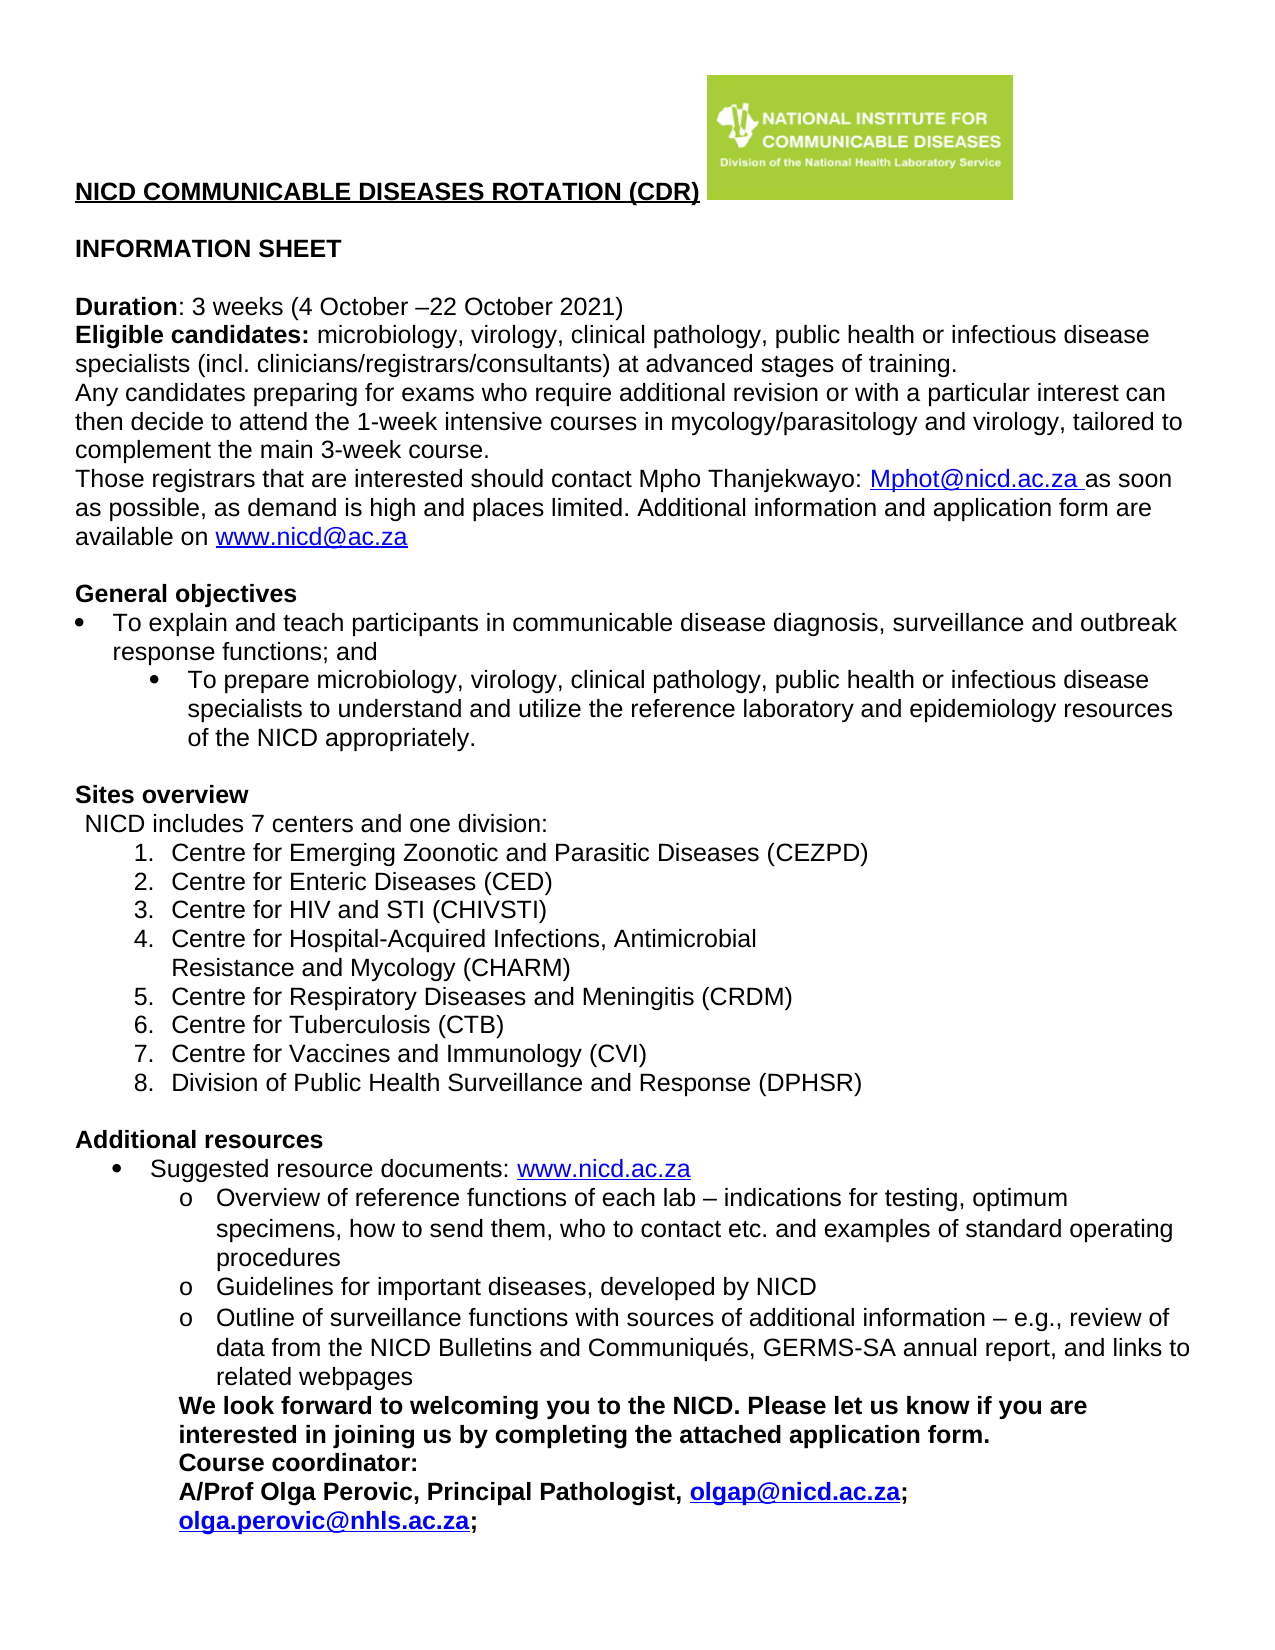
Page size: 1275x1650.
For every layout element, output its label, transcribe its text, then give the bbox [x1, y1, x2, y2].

list Suggested resource documents: www.nicd.ac.za [112, 1154, 1200, 1183]
picture [707, 75, 1014, 200]
list To prepare microbiology, virology, clinical pathology, public health or infectious disease specialists to understand and utilize the reference laboratory and epidemiology resources of the NICD appropriately. [150, 665, 1200, 752]
list Outline of surveillance functions with sources of additional information – e.g., review of data from the NICD Bulletins and Communiqués, GERMS-SA annual report, and links to related webpages [178, 1302, 1200, 1391]
text We look forward to welcoming you to the NICD. Please let us know if you are interested in joining us by completing the attached application form. [178, 1391, 1200, 1448]
text Any candidates preparing for exams who require additional revision or with a particular interest can then decide to attend the 1-week intensive courses in mycology/parasitology and virology, tailored to complement the main 3-week course. [75, 378, 1200, 464]
text General objectives [75, 579, 1200, 608]
text Eligible candidates: microbiology, virology, clinical pathology, public health or infectious disease specialists (incl. clinicians/registrars/consultants) at advanced stages of training. [75, 320, 1200, 378]
text Course coordinator: [178, 1448, 1200, 1477]
text Additional resources [75, 1126, 1200, 1154]
text NICD includes 7 centers and one division: [84, 809, 1200, 838]
text Those registrars that are interested should contact Mpho Thanjekwayo: Mphot@nicd.ac.za as soon as possible, as demand is high and places limited. Additional information and application form are available on www.nicd@ac.za [75, 464, 1200, 550]
text Sites overview [75, 781, 1200, 809]
text INFORMATION SHEET [75, 234, 1200, 263]
text A/Prof Olga Perovic, Principal Pathologist, olgap@nicd.ac.za; olga.perovic@nhls.ac.za; [178, 1477, 1200, 1535]
table_header Centre for Emerging Zoonotic and Parasitic Diseases (CEZPD) Centre for Enteric Diseases (CED) Centre for HIV and STI (CHIVSTI) Centre for Hospital-Acquired Infections, Antimicrobial Resistance and Mycology (CHARM) Centre for Respiratory Diseases and Meningitis (CRDM) Centre for Tuberculosis (CTB) Centre for Vaccines and Immunology (CVI) Division of Public Health Surveillance and Response (DPHSR) [85, 838, 892, 1097]
list Overview of reference functions of each lab – indications for testing, optimum specimens, how to send them, who to contact etc. and examples of standard operating procedures [178, 1183, 1200, 1272]
text Duration: 3 weeks (4 October –22 October 2021) [75, 292, 1200, 320]
list Guidelines for important diseases, developed by NICD [178, 1272, 1200, 1302]
list To explain and teach participants in communicable disease diagnosis, surveillance and outbreak response functions; and [75, 608, 1200, 665]
